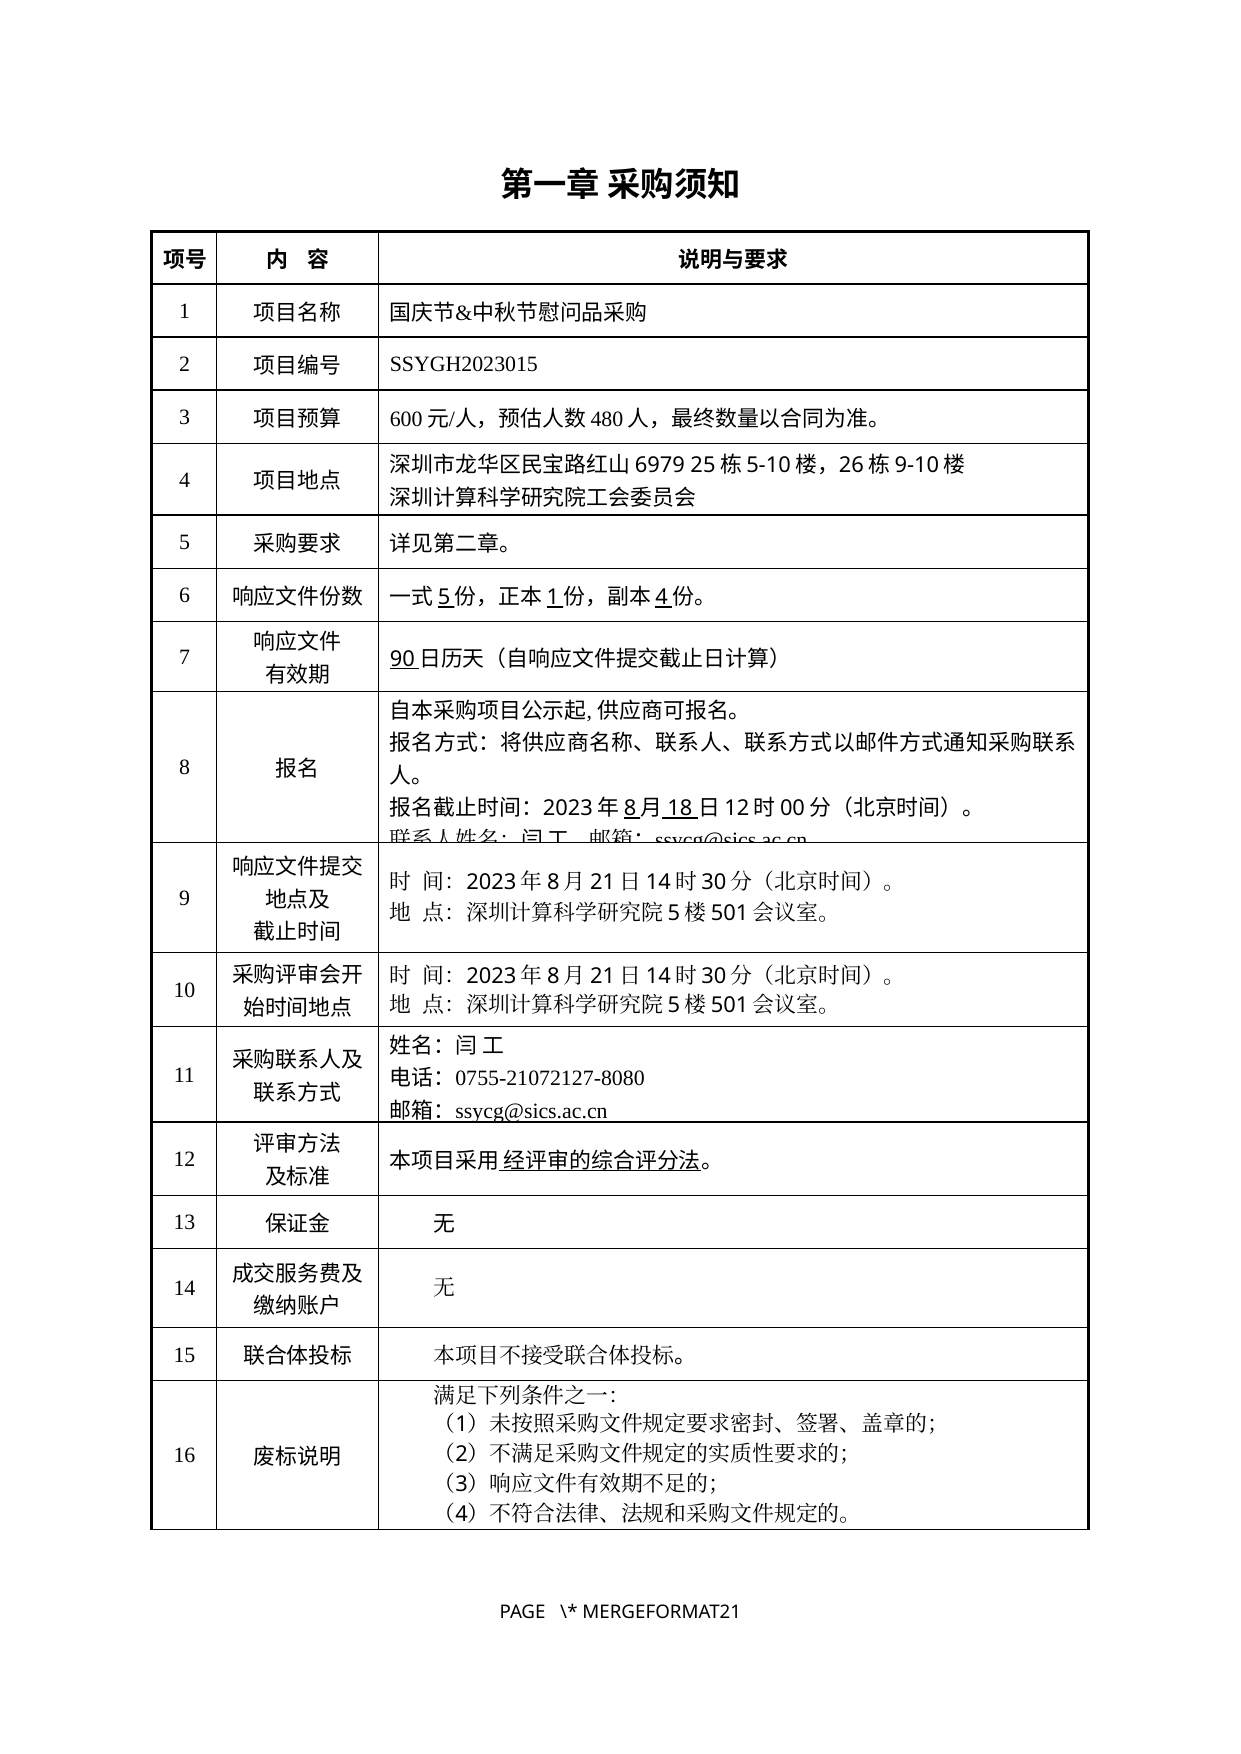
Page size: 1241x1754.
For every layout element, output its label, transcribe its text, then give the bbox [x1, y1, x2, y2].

table_cell 项目编号 [217, 338, 378, 389]
table_cell 6 [153, 569, 216, 621]
table_cell 11 [153, 1027, 216, 1121]
table_cell SSYGH2023015 [379, 338, 1087, 389]
table_cell 7 [153, 622, 216, 691]
table_cell 本项目采用 经评审的综合评分法。 [379, 1123, 1087, 1194]
table_cell 评审方法 及标准 [217, 1123, 378, 1194]
table_cell 1 [153, 285, 216, 336]
table_cell 响应文件 有效期 [217, 622, 378, 691]
table_cell 深圳市龙华区民宝路红山6979 25栋5-10楼，26栋9-10楼 深圳计算科学研究院工会委员会 [379, 444, 1087, 514]
table_cell 项目地点 [217, 444, 378, 514]
table_cell 15 [153, 1328, 216, 1380]
table_cell 5 [153, 516, 216, 567]
table_cell 自本采购项目公示起, 供应商可报名。 报名方式：将供应商名称、联系人、联系方式以邮件方式通知采购联系人。 报名截止时间：2023年8月 18 日12时00分（北京时间）。 联系人姓名：闫 工 邮箱：ssycg@sics.ac.cn 报名格式：报名单位名称、单位联系人、联系电话、所在地址。 [379, 692, 1087, 842]
table_cell 8 [153, 692, 216, 842]
table_cell 10 [153, 953, 216, 1026]
table_cell 详见第二章。 [379, 516, 1087, 567]
table_cell 项目预算 [217, 391, 378, 442]
table_cell 12 [153, 1123, 216, 1194]
table_cell 3 [153, 391, 216, 442]
text 第一章 采购须知 [187, 158, 1053, 206]
table_cell 采购要求 [217, 516, 378, 567]
table_cell 保证金 [217, 1196, 378, 1248]
table_cell 满足下列条件之一： （1）未按照采购文件规定要求密封、签署、盖章的； （2）不满足采购文件规定的实质性要求的； （3）响应文件有效期不足的； （4）不符合法律、法规和采购文件规定的。 [379, 1381, 1087, 1529]
table_cell 国庆节&中秋节慰问品采购 [379, 285, 1087, 336]
table_cell 废标说明 [217, 1381, 378, 1529]
table_cell 采购评审会开始时间地点 [217, 953, 378, 1026]
table_cell 4 [153, 444, 216, 514]
table_cell 本项目不接受联合体投标。 [379, 1328, 1087, 1380]
table_cell 无 [379, 1249, 1087, 1327]
table_cell 成交服务费及缴纳账户 [217, 1249, 378, 1327]
table_cell 一式5份，正本1份，副本4份。 [379, 569, 1087, 621]
table_cell 响应文件提交地点及 截止时间 [217, 843, 378, 952]
table_header 项号 [153, 233, 216, 283]
table_cell 90日历天（自响应文件提交截止日计算） [379, 622, 1087, 691]
table_cell 报名 [217, 692, 378, 842]
table_cell 时 间：2023年8月21日14时30分（北京时间）。 地 点：深圳计算科学研究院5楼501会议室。 [379, 843, 1087, 952]
table_cell 2 [153, 338, 216, 389]
table_cell 时 间：2023年8月21日14时30分（北京时间）。 地 点：深圳计算科学研究院5楼501会议室。 [379, 953, 1087, 1026]
table_cell 600元/人，预估人数480人，最终数量以合同为准。 [379, 391, 1087, 442]
table_cell 无 [379, 1196, 1087, 1248]
table_cell 16 [153, 1381, 216, 1529]
table_cell 联合体投标 [217, 1328, 378, 1380]
table_cell 姓名：闫 工 电话：0755-21072127-8080 邮箱：ssycg@sics.ac.cn [379, 1027, 1087, 1121]
table_header 说明与要求 [379, 233, 1087, 283]
table_cell 14 [153, 1249, 216, 1327]
table_cell 响应文件份数 [217, 569, 378, 621]
table_cell 13 [153, 1196, 216, 1248]
table_header 内 容 [217, 233, 378, 283]
table_cell 项目名称 [217, 285, 378, 336]
table_cell 9 [153, 843, 216, 952]
table_cell 采购联系人及 联系方式 [217, 1027, 378, 1121]
